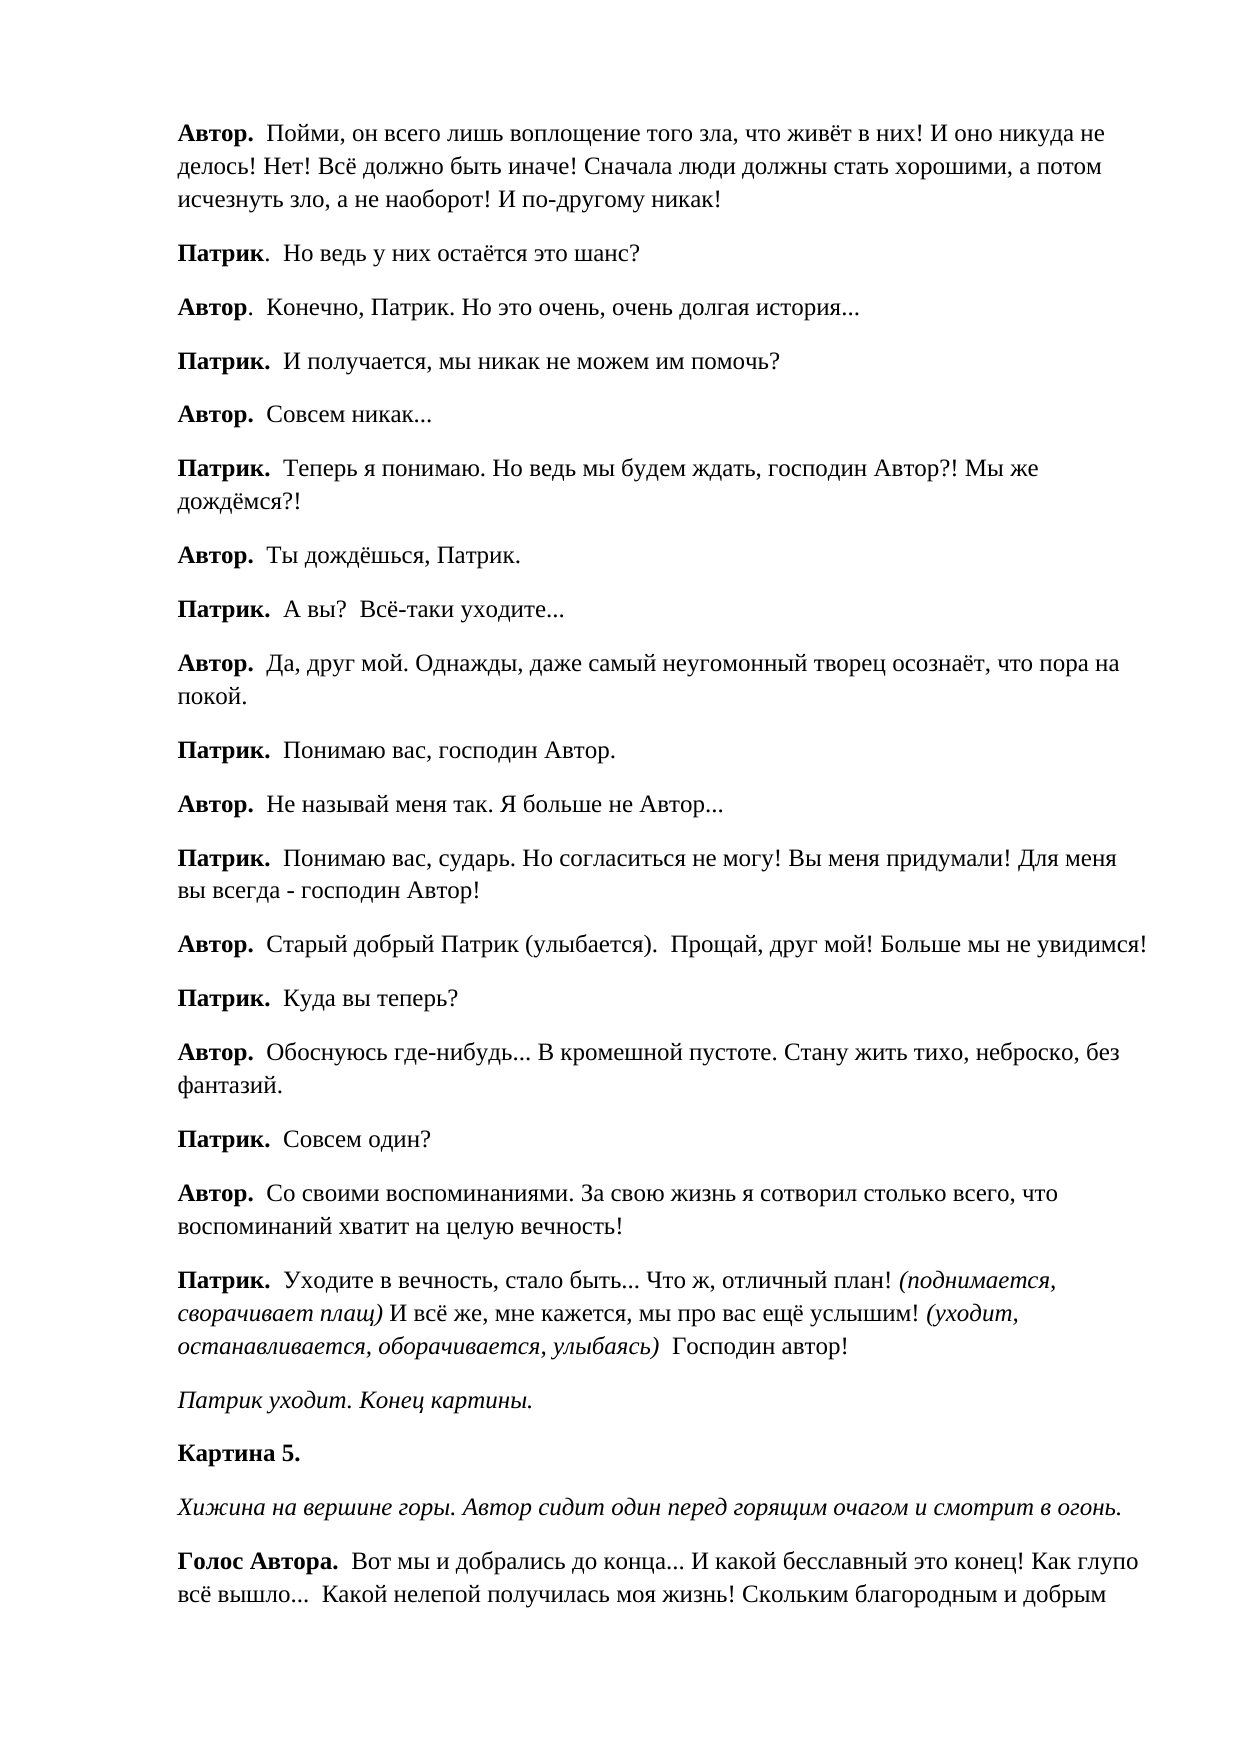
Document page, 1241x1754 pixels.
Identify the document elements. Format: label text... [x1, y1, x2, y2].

text Патрик. Уходите в вечность, стало быть... Что ж, отличный план! (поднимается, сворачивает плащ) И всё же, мне кажется, мы про вас ещё услышим! (уходит, останавливается, оборачивается, улыбаясь) Господин автор! [177, 1265, 1152, 1359]
text Патрик. И получается, мы никак не можем им помочь? [177, 346, 1152, 374]
text Автор. Конечно, Патрик. Но это очень, очень долгая история... [177, 292, 1152, 321]
text Патрик. Но ведь у них остаётся это шанс? [177, 238, 1152, 267]
text Патрик. Понимаю вас, господин Автор. [177, 735, 1152, 764]
text Патрик. А вы? Всё-таки уходите... [177, 594, 1152, 623]
text Патрик. Совсем один? [177, 1124, 1152, 1153]
text Патрик. Куда вы теперь? [177, 983, 1152, 1012]
text Автор. Ты дождёшься, Патрик. [177, 540, 1152, 569]
text Автор. Совсем никак... [177, 399, 1152, 428]
text Автор. Обоснуюсь где-нибудь... В кромешной пустоте. Стану жить тихо, неброско, без фантазий. [177, 1037, 1152, 1099]
text Автор. Не называй меня так. Я больше не Автор... [177, 789, 1152, 817]
text Картина 5. [177, 1438, 1152, 1467]
text Автор. Старый добрый Патрик (улыбается). Прощай, друг мой! Больше мы не увидимся! [177, 929, 1152, 958]
text Автор. Да, друг мой. Однажды, даже самый неугомонный творец осознаёт, что пора на покой. [177, 648, 1152, 710]
text Автор. Пойми, он всего лишь воплощение того зла, что живёт в них! И оно никуда не делось! Нет! Всё должно быть иначе! Сначала люди должны стать хорошими, а потом исчезнуть зло, а не наоборот! И по-другому никак! [177, 118, 1152, 213]
text Автор. Со своими воспоминаниями. За свою жизнь я сотворил столько всего, что воспоминаний хватит на целую вечность! [177, 1178, 1152, 1240]
text Патрик. Понимаю вас, сударь. Но согласиться не могу! Вы меня придумали! Для меня вы всегда - господин Автор! [177, 843, 1152, 904]
text Патрик уходит. Конец картины. [177, 1385, 1152, 1413]
text Патрик. Теперь я понимаю. Но ведь мы будем ждать, господин Автор?! Мы же дождёмся?! [177, 453, 1152, 515]
text Хижина на вершине горы. Автор сидит один перед горящим очагом и смотрит в огонь. [177, 1492, 1152, 1521]
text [177, 1546, 1152, 1608]
